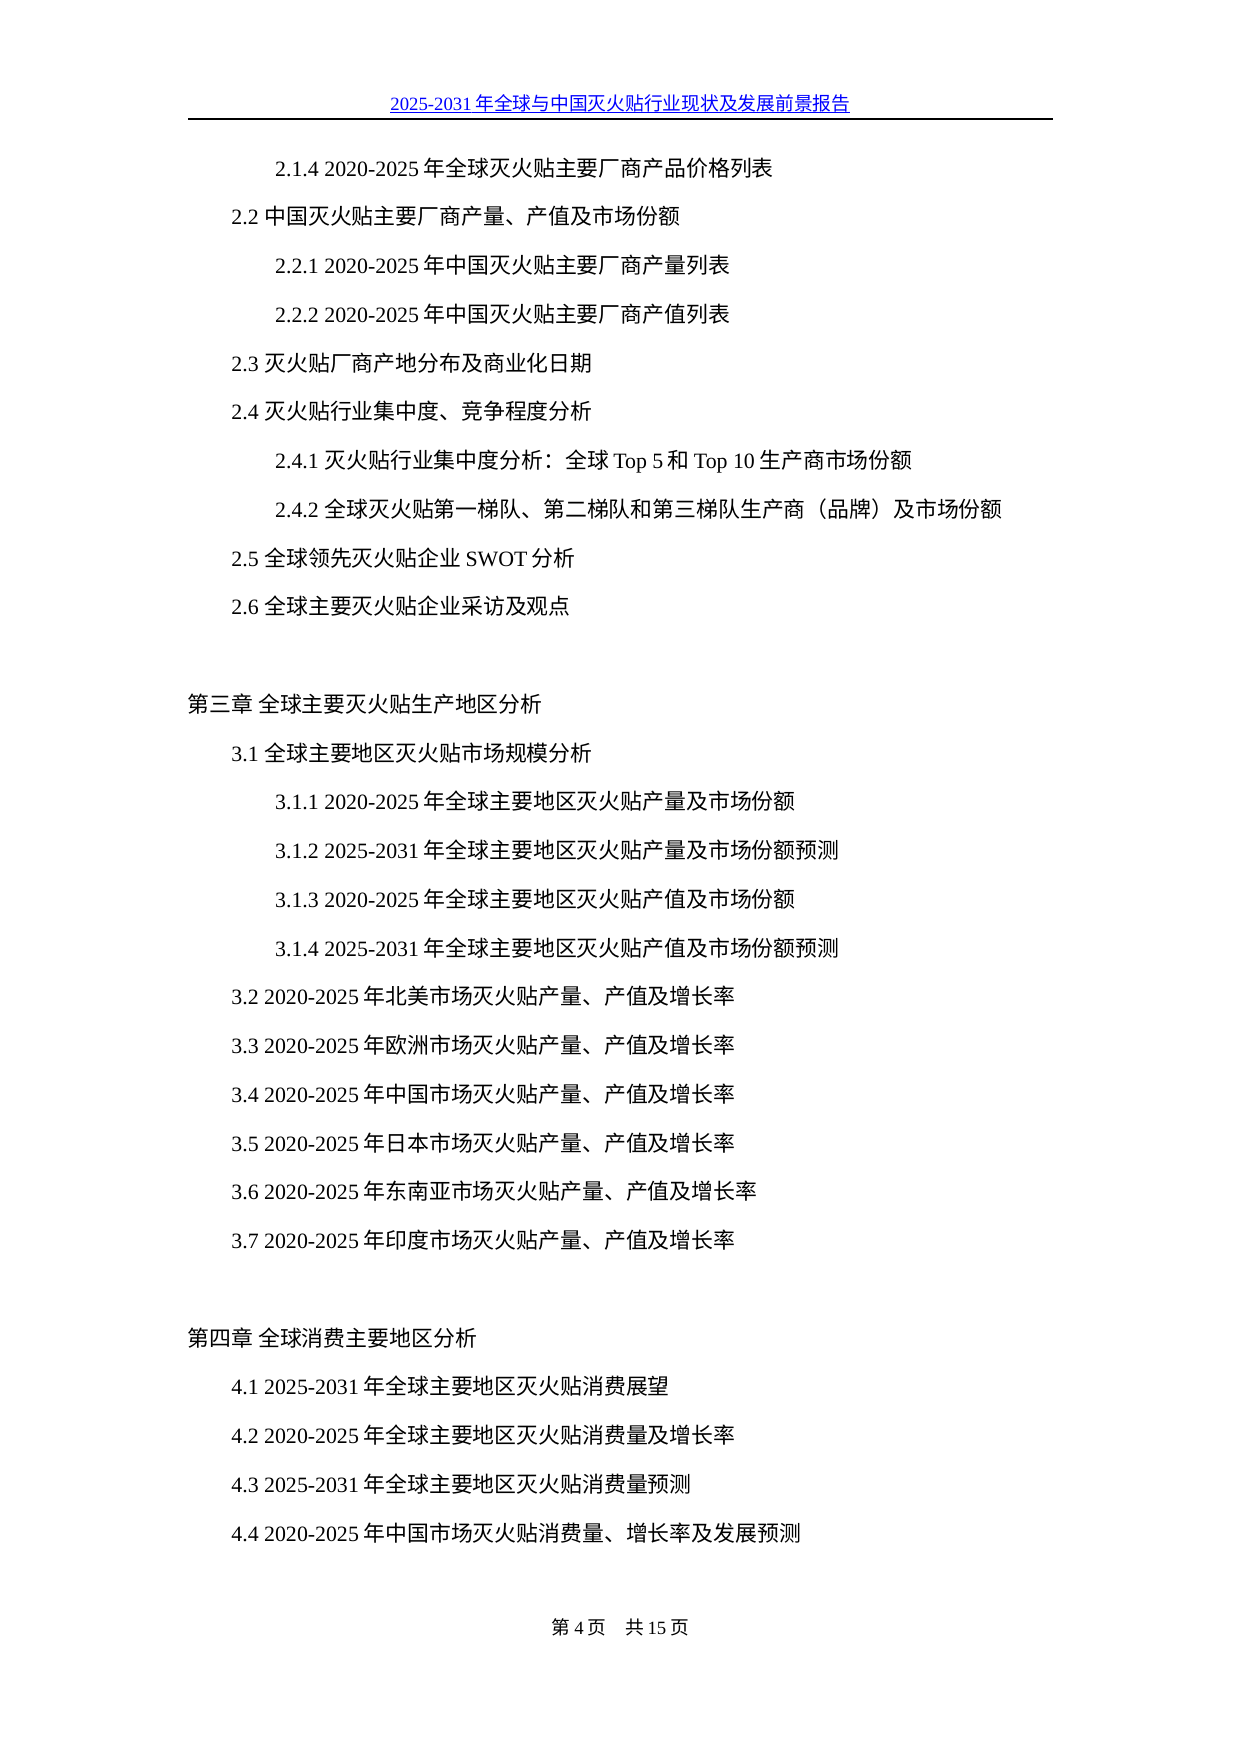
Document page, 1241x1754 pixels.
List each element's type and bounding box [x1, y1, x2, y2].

text [187, 150, 1053, 1548]
